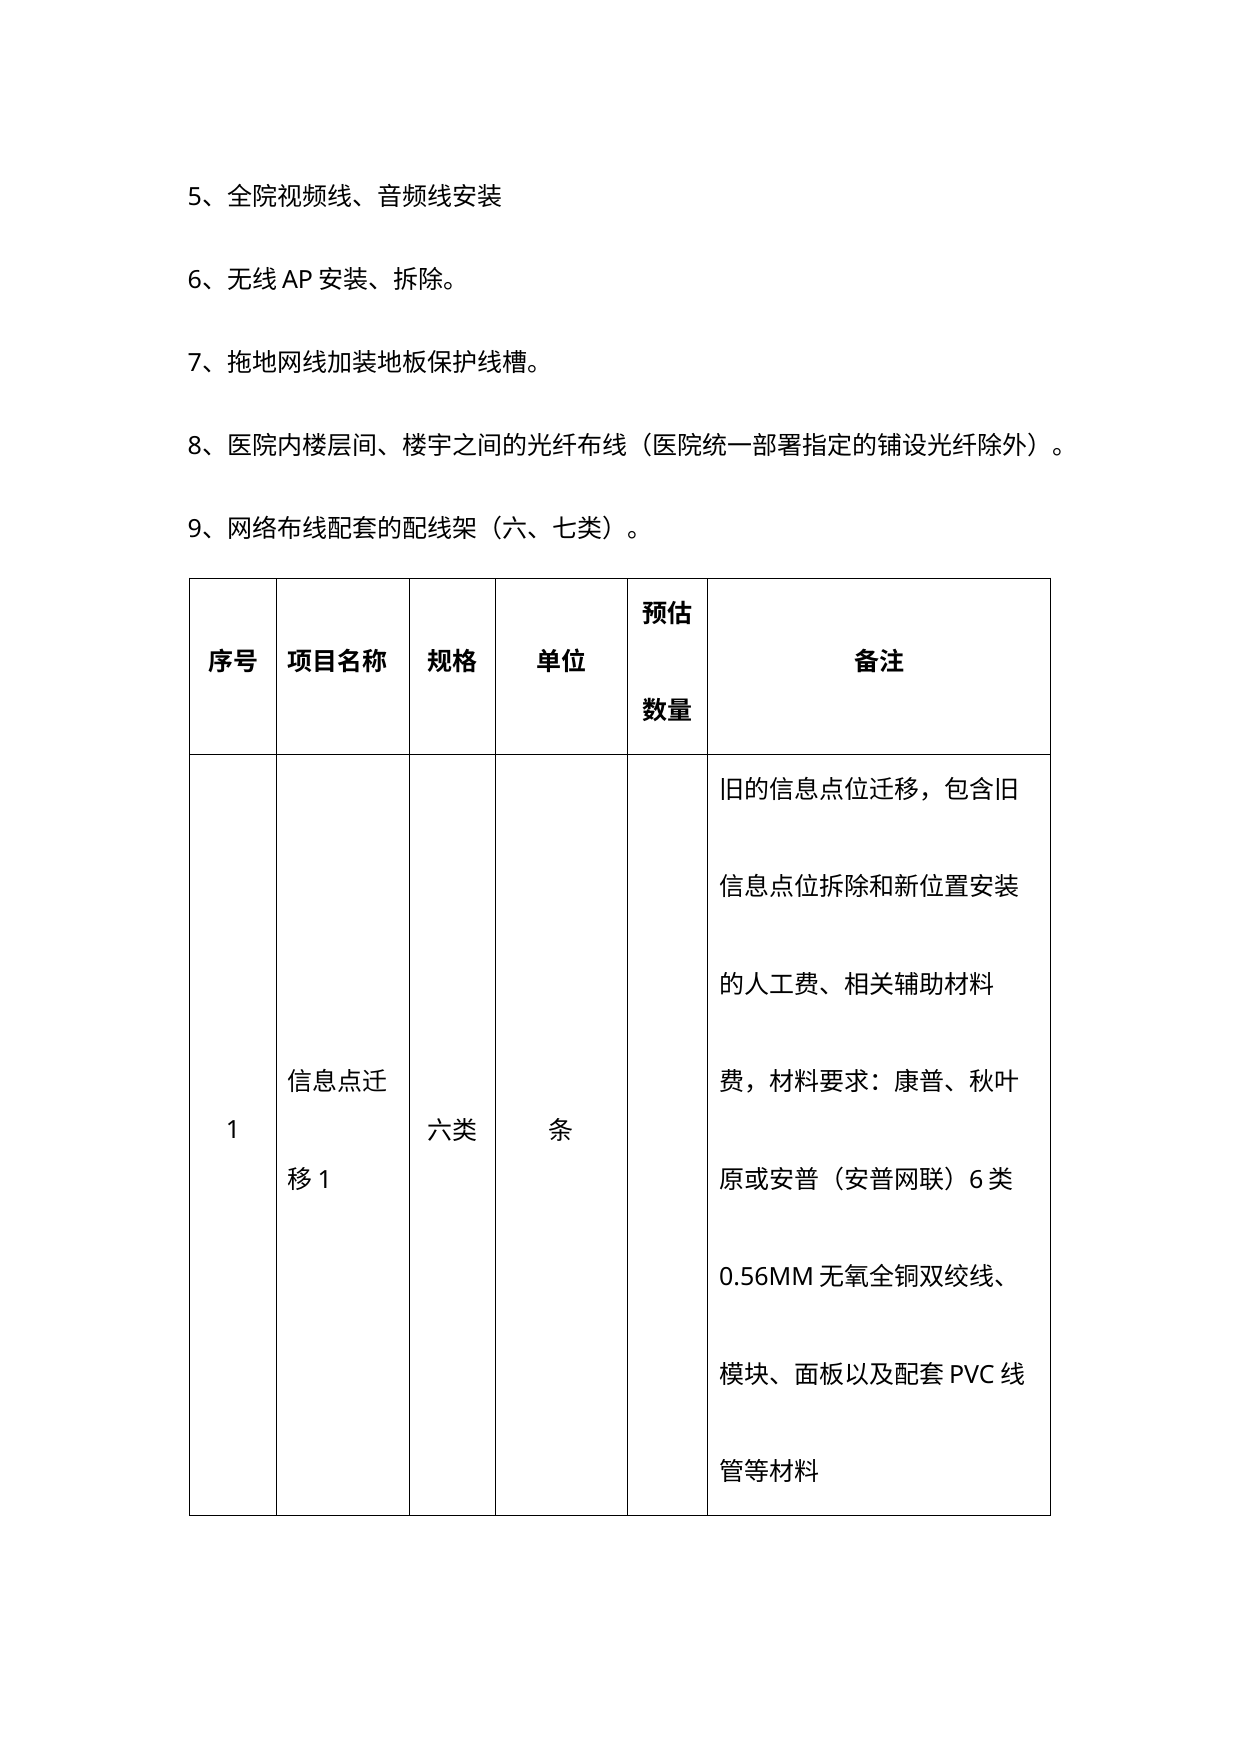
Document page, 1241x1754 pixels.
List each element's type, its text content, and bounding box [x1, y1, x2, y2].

table_header 规格 [410, 579, 495, 754]
text 9、网络布线配套的配线架（六、七类）。 [187, 494, 1053, 559]
text 8、医院内楼层间、楼宇之间的光纤布线（医院统一部署指定的铺设光纤除外）。 [187, 411, 1053, 476]
table_cell 条 [496, 755, 627, 1515]
table_header 预估数量 [628, 579, 707, 754]
table_cell 信息点迁移1 [277, 755, 409, 1515]
table_header 单位 [496, 579, 627, 754]
text 6、无线AP安装、拆除。 [187, 245, 1053, 310]
table_cell 旧的信息点位迁移，包含旧信息点位拆除和新位置安装的人工费、相关辅助材料费，材料要求：康普、秋叶原或安普（安普网联）6类0.56MM无氧全铜双绞线、模块、面板以及配套PVC线管等材料 [708, 755, 1050, 1515]
table_header 序号 [190, 579, 276, 754]
text 5、全院视频线、音频线安装 [187, 162, 1053, 227]
table_cell [628, 755, 707, 1515]
table_cell 六类 [410, 755, 495, 1515]
table_cell 1 [190, 755, 276, 1515]
table_header 备注 [708, 579, 1050, 754]
text 7、拖地网线加装地板保护线槽。 [187, 328, 1053, 393]
table_header 项目名称 [277, 579, 409, 754]
